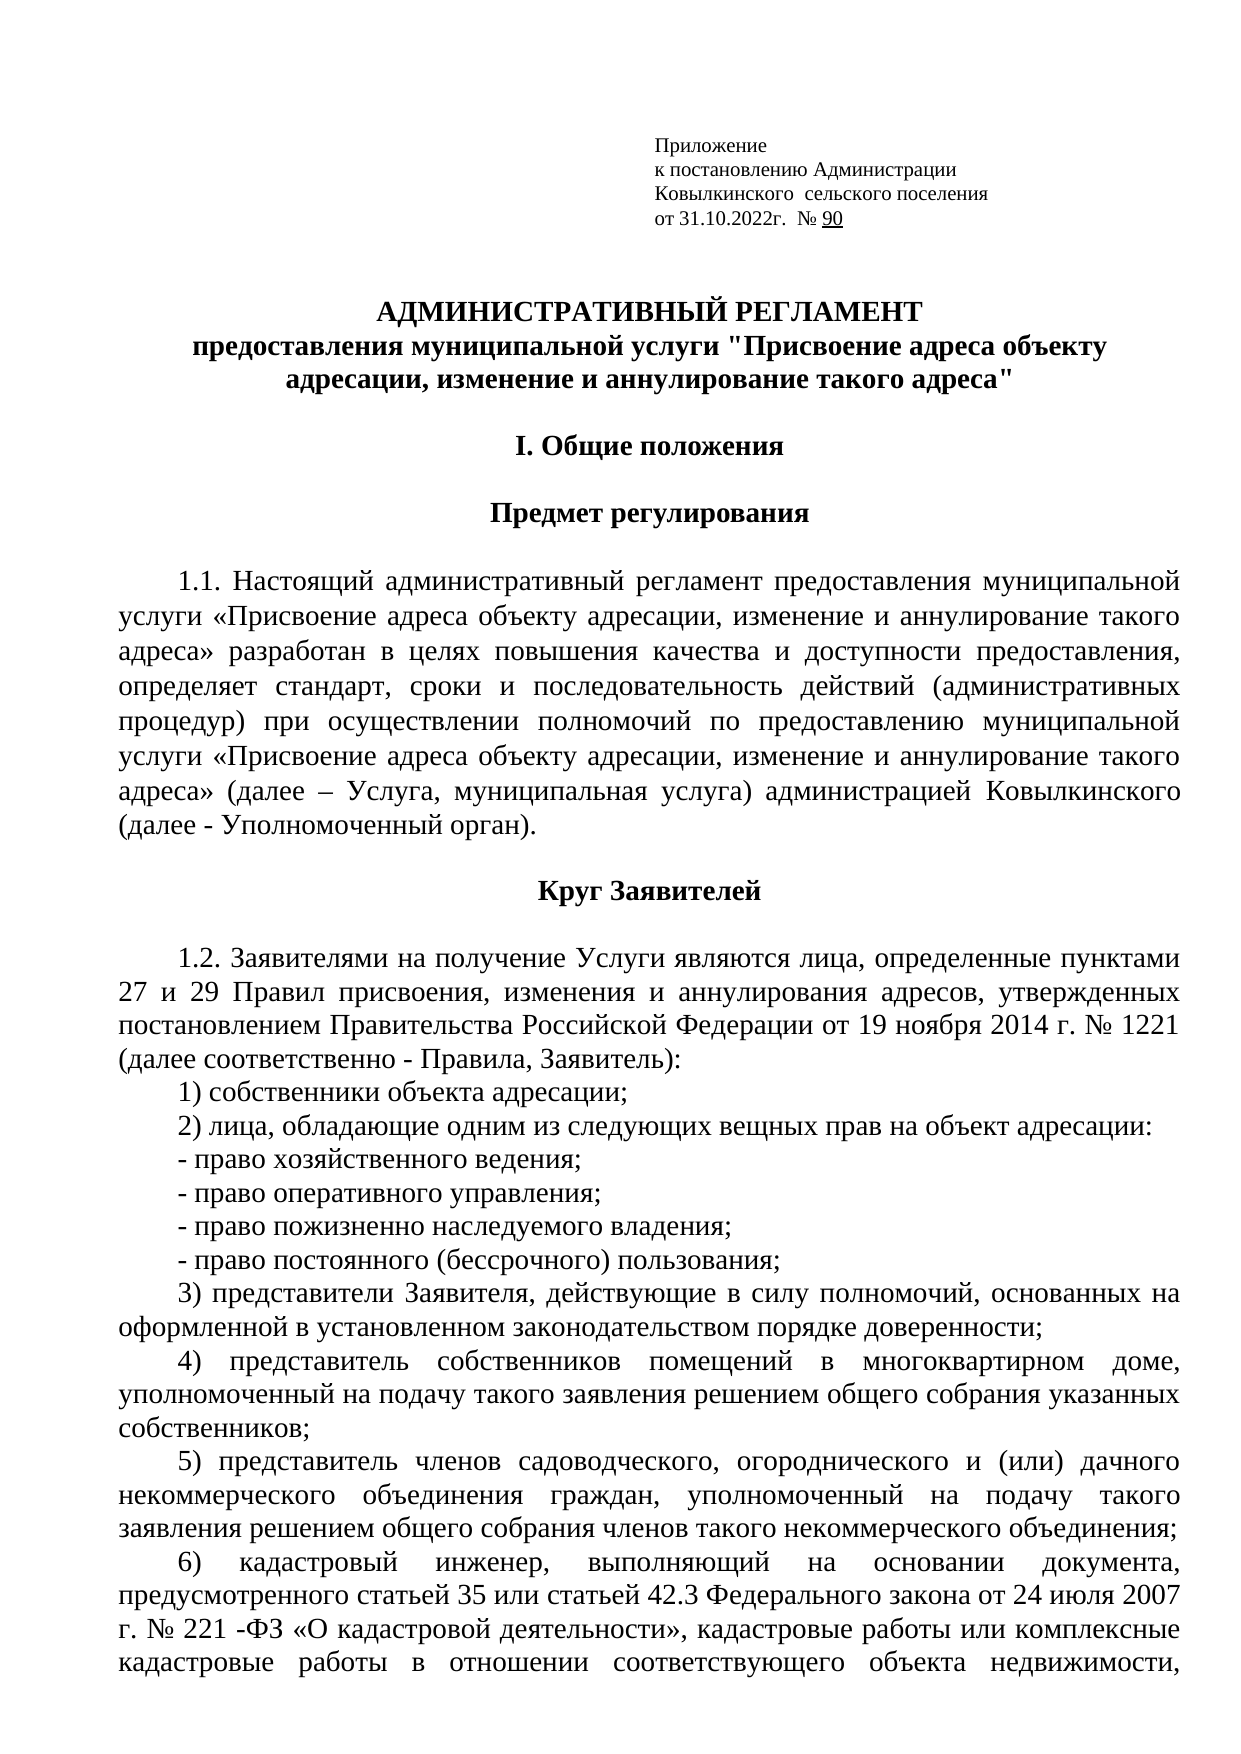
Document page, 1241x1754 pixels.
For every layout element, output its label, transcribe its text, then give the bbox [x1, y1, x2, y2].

text - право оперативного управления; [118, 1172, 1181, 1206]
text 1) собственники объекта адресации; [118, 1071, 1181, 1105]
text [118, 1541, 1181, 1675]
text - право пожизненно наследуемого владения; [118, 1206, 1181, 1239]
text 1.2. Заявителями на получение Услуги являются лица, определенные пунктами 27 и 29 Правил присвоения, изменения и аннулирования адресов, утвержденных постановлением Правительства Российской Федерации от 19 ноября 2014 г. № 1221 (далее соответственно - Правила, Заявитель): [118, 937, 1181, 1071]
text 3) представители Заявителя, действующие в силу полномочий, основанных на оформленной в установленном законодательством порядке доверенности; [118, 1273, 1181, 1340]
list АДМИНИСТРАТИВНЫЙ РЕГЛАМЕНТ предоставления муниципальной услуги "Присвоение адреса объекту адресации, изменение и аннулирование такого адреса" [118, 291, 1181, 392]
text 1.1. Настоящий административный регламент предоставления муниципальной услуги «Присвоение адреса объекту адресации, изменение и аннулирование такого адреса» разработан в целях повышения качества и доступности предоставления, определяет стандарт, сроки и последовательность действий (административных процедур) при осуществлении полномочий по предоставлению муниципальной услуги «Присвоение адреса объекту адресации, изменение и аннулирование такого адреса» (далее – Услуга, муниципальная услуга) администрацией Ковылкинского (далее - Уполномоченный орган). [118, 560, 1181, 839]
subtitle I. Общие положения [118, 426, 1181, 459]
subtitle Круг Заявителей [118, 870, 1181, 904]
text - право хозяйственного ведения; [118, 1138, 1181, 1172]
text - право постоянного (бессрочного) пользования; [118, 1239, 1181, 1273]
text 5) представитель членов садоводческого, огороднического и (или) дачного некоммерческого объединения граждан, уполномоченный на подачу такого заявления решением общего собрания членов такого некоммерческого объединения; [118, 1440, 1181, 1541]
text 2) лица, обладающие одним из следующих вещных прав на объект адресации: [118, 1105, 1181, 1138]
text 4) представитель собственников помещений в многоквартирном доме, уполномоченный на подачу такого заявления решением общего собрания указанных собственников; [118, 1340, 1181, 1440]
subtitle Предмет регулирования [118, 493, 1181, 526]
table_header Приложение к постановлению Администрации Ковылкинского сельского поселения от 31.10.2022г. № 90 [643, 106, 1192, 227]
